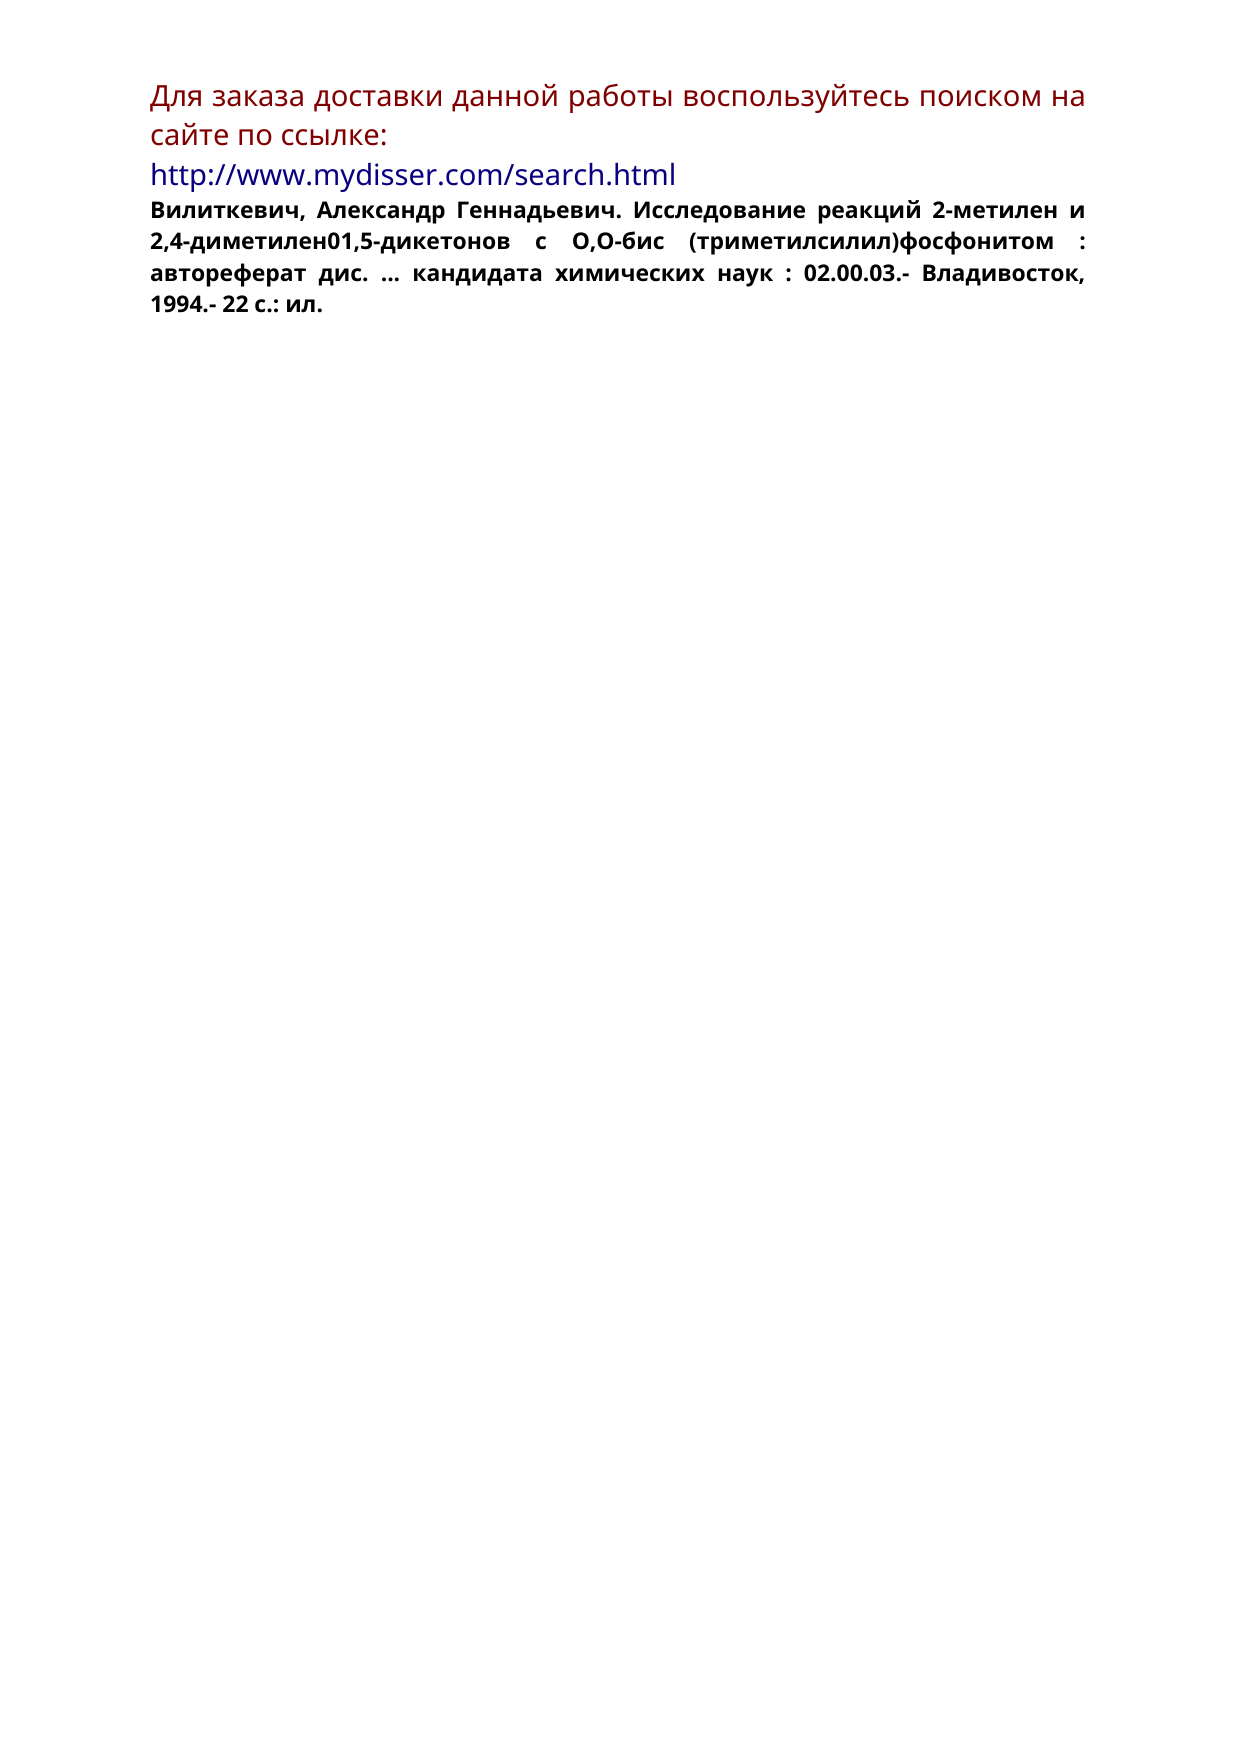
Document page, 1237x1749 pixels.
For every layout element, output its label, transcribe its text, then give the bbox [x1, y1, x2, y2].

text Вилиткевич, Александр Геннадьевич. Исследование реакций 2-метилен и 2,4-диметилен01,5-дикетонов с О,О-бис (триметилсилил)фосфонитом : автореферат дис. ... кандидата химических наук : 02.00.03.- Владивосток, 1994.- 22 с.: ил. [150, 194, 1086, 319]
